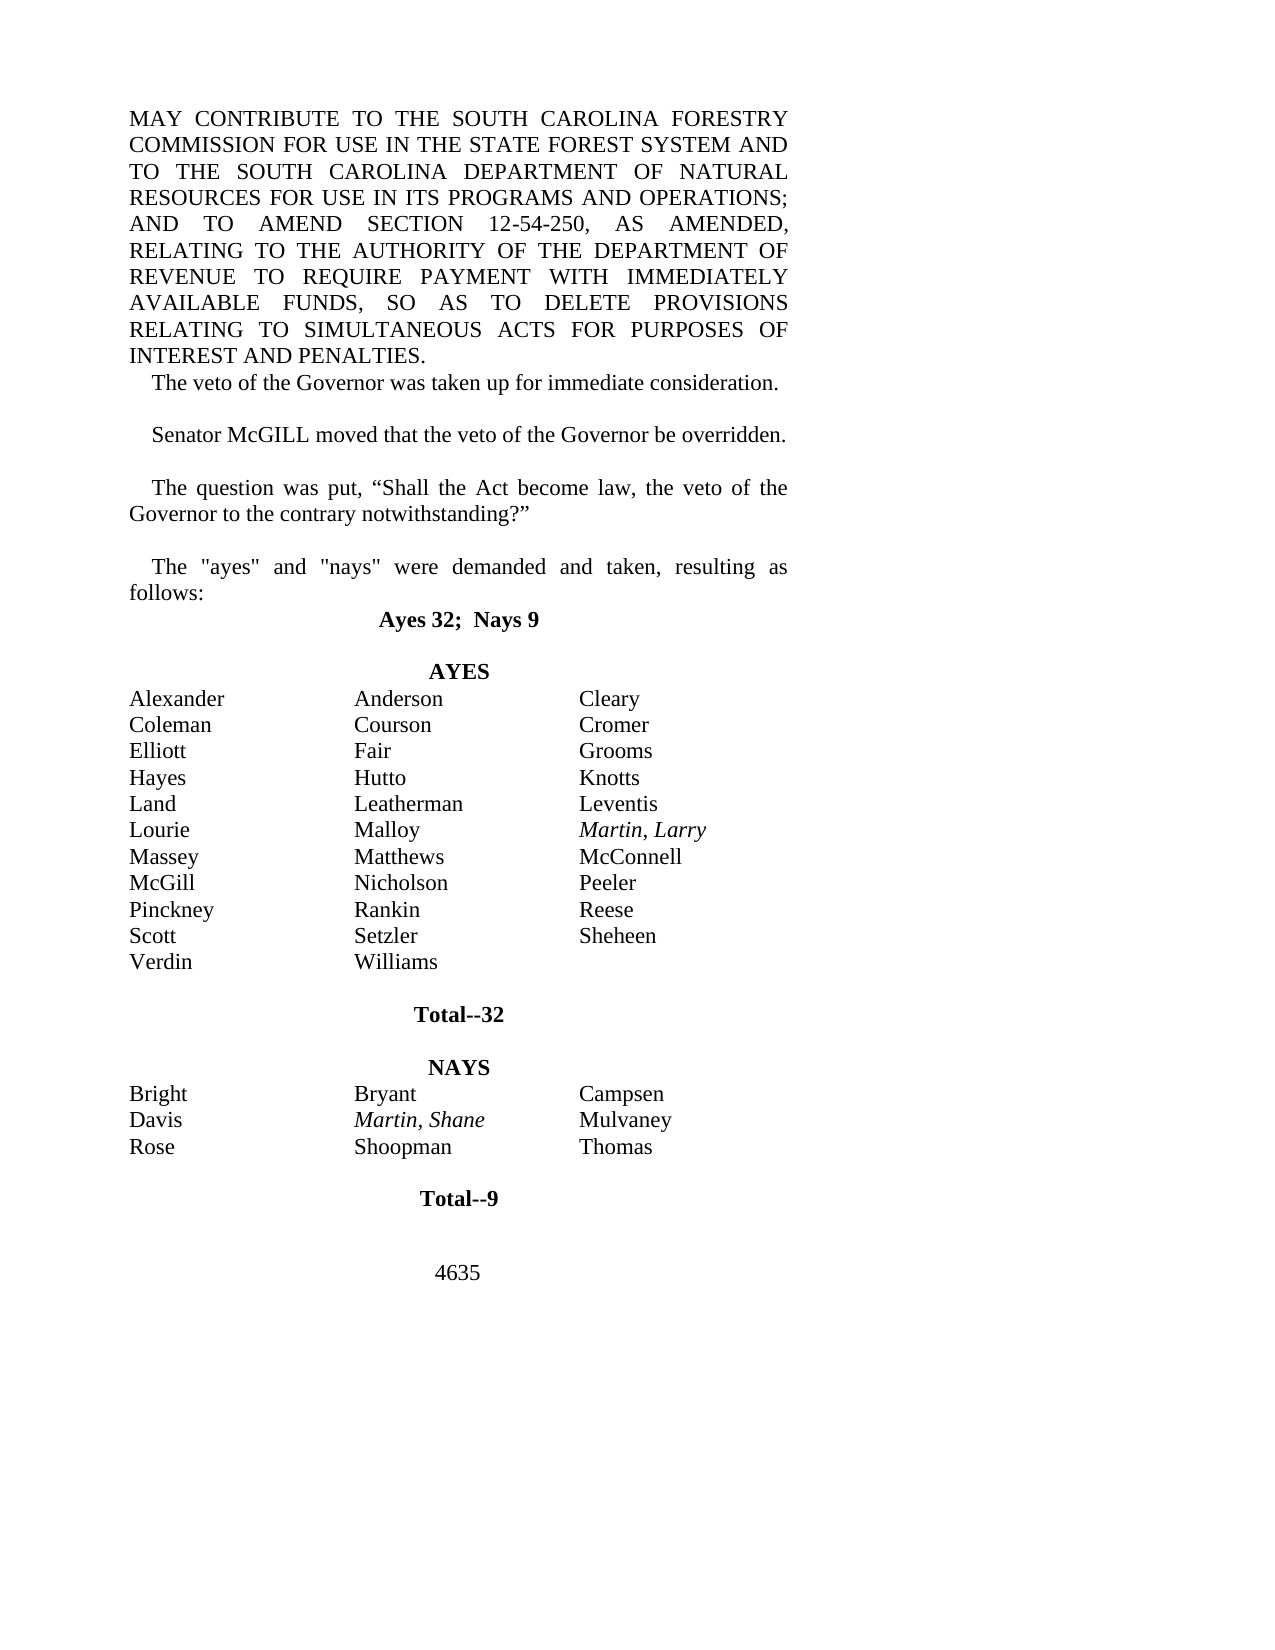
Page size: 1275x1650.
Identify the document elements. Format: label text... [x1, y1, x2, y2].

text Total--9 [129, 1186, 789, 1212]
text Scott Setzler Sheheen [129, 922, 789, 948]
text Verdin Williams [129, 948, 789, 975]
text Elliott Fair Grooms [129, 737, 789, 764]
text Massey Matthews McConnell [129, 843, 789, 869]
text The "ayes" and "nays" were demanded and taken, resulting as follows: [129, 553, 789, 606]
text Pinckney Rankin Reese [129, 896, 789, 922]
text Total--32 [129, 1001, 789, 1027]
text The veto of the Governor was taken up for immediate consideration. [129, 368, 789, 395]
text The question was put, “Shall the Act become law, the veto of the Governor to the contrary notwithstanding?” [129, 474, 789, 527]
text Lourie Malloy Martin, Larry [129, 817, 789, 843]
text Davis Martin, Shane Mulvaney [129, 1106, 789, 1133]
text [129, 105, 789, 368]
text Alexander Anderson Cleary [129, 685, 789, 711]
text Rose Shoopman Thomas [129, 1133, 789, 1159]
text Ayes 32; Nays 9 [129, 606, 789, 632]
text Land Leatherman Leventis [129, 790, 789, 817]
text Coleman Courson Cromer [129, 711, 789, 737]
text McGill Nicholson Peeler [129, 869, 789, 896]
text NAYS [129, 1054, 789, 1080]
text Hayes Hutto Knotts [129, 764, 789, 790]
text Bright Bryant Campsen [129, 1080, 789, 1106]
text Senator McGILL moved that the veto of the Governor be overridden. [129, 421, 789, 448]
text AYES [129, 658, 789, 685]
